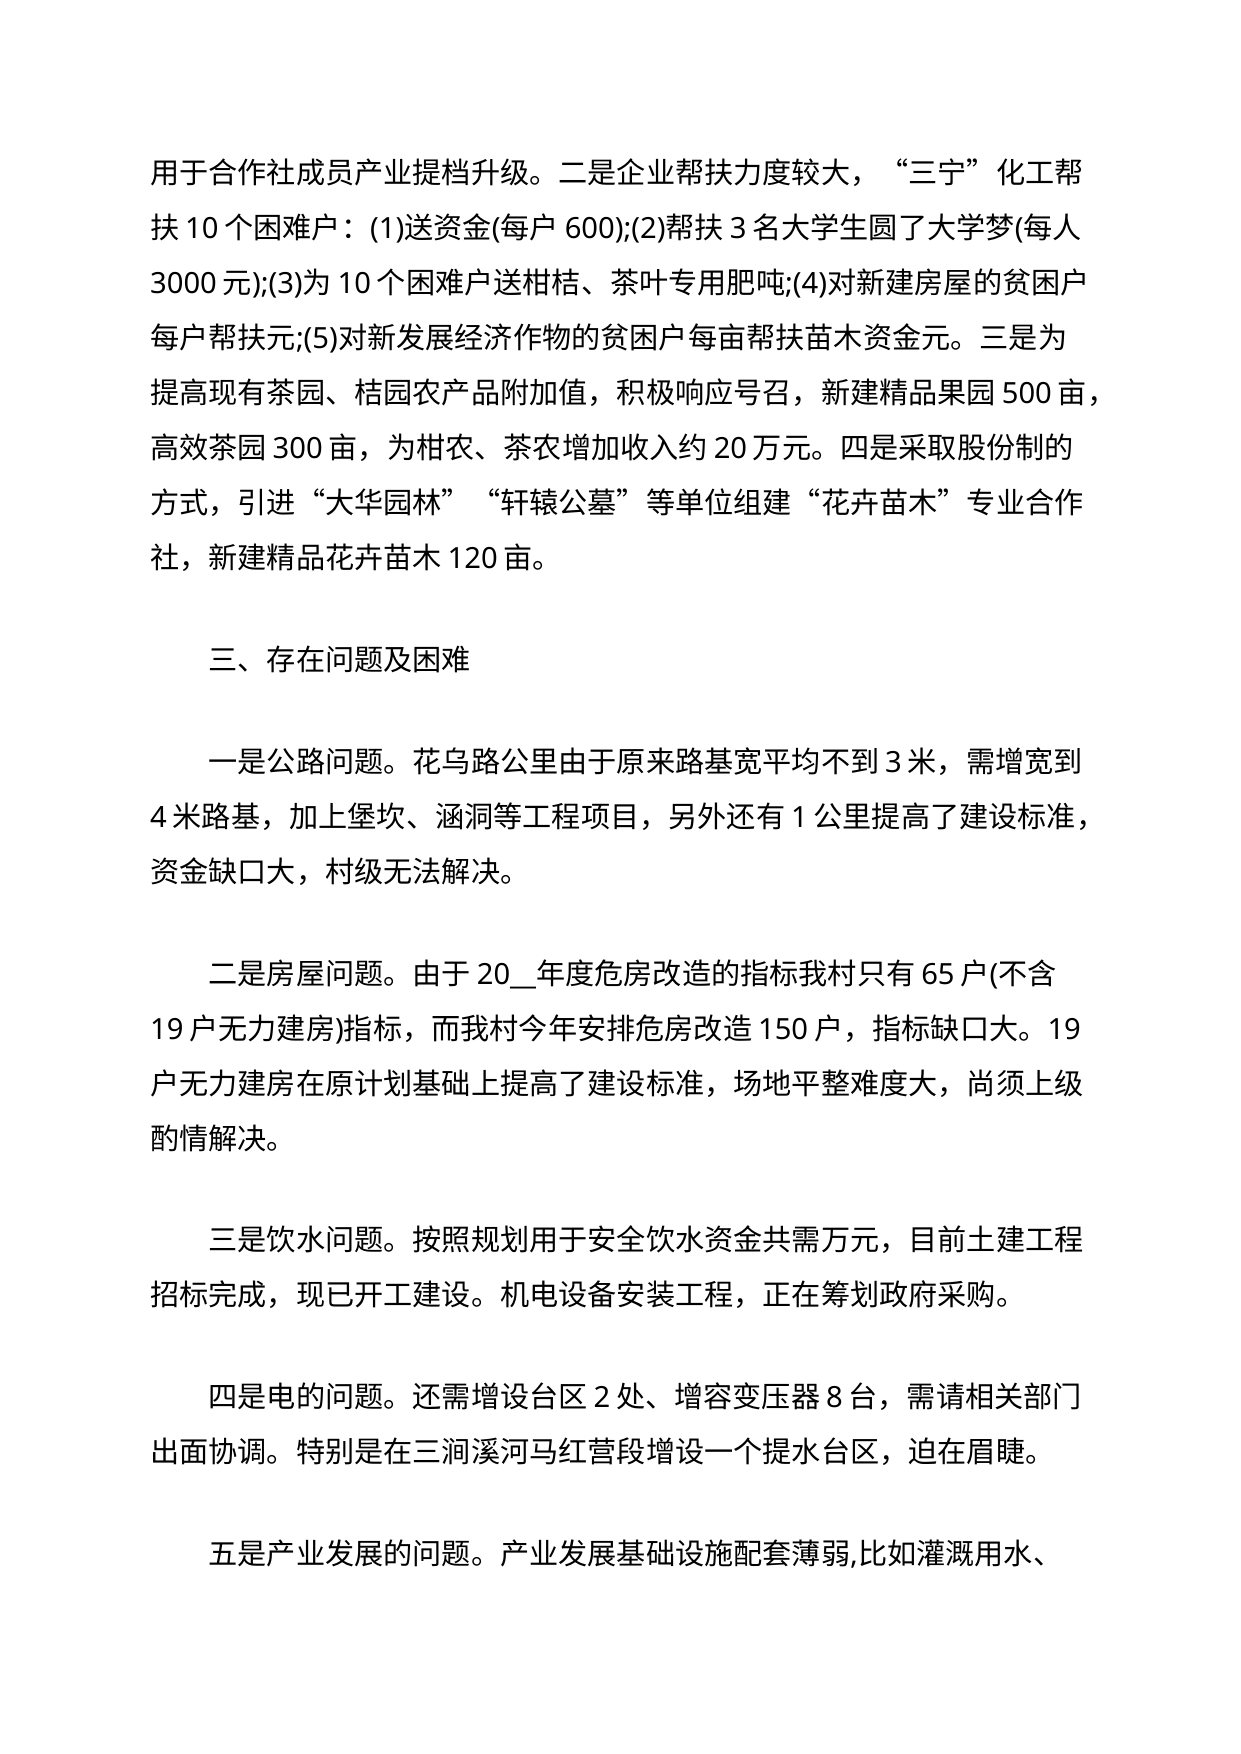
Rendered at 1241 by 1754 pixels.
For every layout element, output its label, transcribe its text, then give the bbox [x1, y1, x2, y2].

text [150, 1530, 1090, 1573]
text 二是房屋问题。由于20__年度危房改造的指标我村只有65户(不含19户无力建房)指标，而我村今年安排危房改造150户，指标缺口大。19户无力建房在原计划基础上提高了建设标准，场地平整难度大，尚须上级酌情解决。 [150, 950, 1090, 1157]
text 一是公路问题。花乌路公里由于原来路基宽平均不到3米，需增宽到4米路基，加上堡坎、涵洞等工程项目，另外还有1公里提高了建设标准，资金缺口大，村级无法解决。 [150, 738, 1090, 891]
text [150, 150, 1090, 577]
text 四是电的问题。还需增设台区2处、增容变压器8台，需请相关部门出面协调。特别是在三涧溪河马红营段增设一个提水台区，迫在眉睫。 [150, 1374, 1090, 1471]
text 三是饮水问题。按照规划用于安全饮水资金共需万元，目前土建工程招标完成，现已开工建设。机电设备安装工程，正在筹划政府采购。 [150, 1217, 1090, 1314]
text 三、存在问题及困难 [150, 637, 1090, 679]
